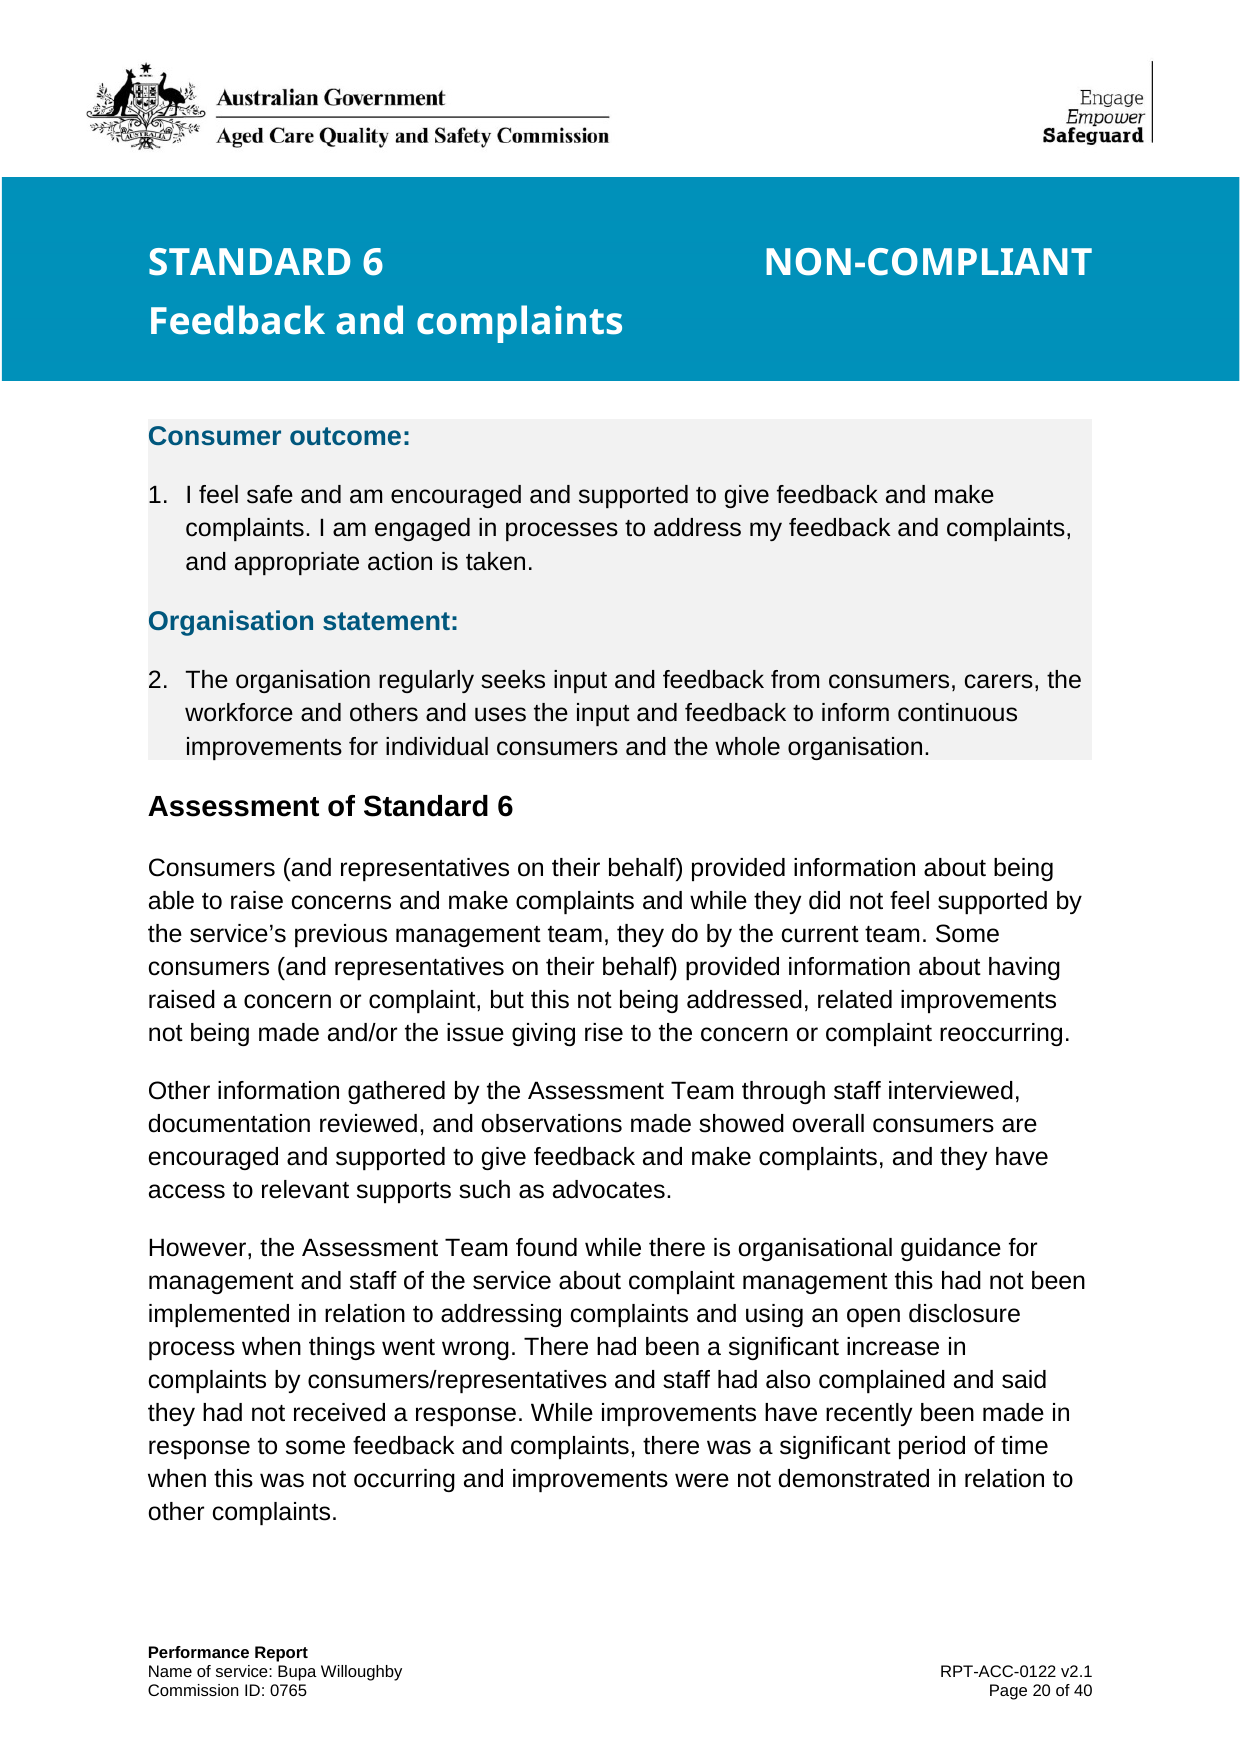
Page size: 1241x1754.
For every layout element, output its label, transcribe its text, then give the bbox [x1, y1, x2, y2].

subtitle STANDARD 6 NON-COMPLIANT Feedback and complaints [148, 236, 1092, 345]
text Consumers (and representatives on their behalf) provided information about being able to raise concerns and make complaints and while they did not feel supported by the service’s previous management team, they do by the current team. Some consumers (and representatives on their behalf) provided information about having raised a concern or complaint, but this not being addressed, related improvements not being made and/or the issue giving rise to the concern or complaint reoccurring. [148, 853, 1092, 1047]
text However, the Assessment Team found while there is organisational guidance for management and staff of the service about complaint management this had not been implemented in relation to addressing complaints and using an open disclosure process when things went wrong. There had been a significant increase in complaints by consumers/representatives and staff had also complained and said they had not received a response. While improvements have recently been made in response to some feedback and complaints, there was a significant period of time when this was not occurring and improvements were not demonstrated in relation to other complaints. [148, 1233, 1092, 1526]
picture [0, 1, 1241, 171]
subtitle Organisation statement: [148, 604, 1092, 636]
text Other information gathered by the Assessment Team through staff interviewed, documentation reviewed, and observations made showed overall consumers are encouraged and supported to give feedback and make complaints, and they have access to relevant supports such as advocates. [148, 1076, 1092, 1204]
subtitle Consumer outcome: [148, 419, 1092, 451]
list The organisation regularly seeks input and feedback from consumers, carers, the workforce and others and uses the input and feedback to inform continuous improvements for individual consumers and the whole organisation. [148, 665, 1092, 760]
subtitle Assessment of Standard 6 [148, 789, 1092, 823]
list I feel safe and am encouraged and supported to give feedback and make complaints. I am engaged in processes to address my feedback and complaints, and appropriate action is taken. [148, 480, 1092, 575]
